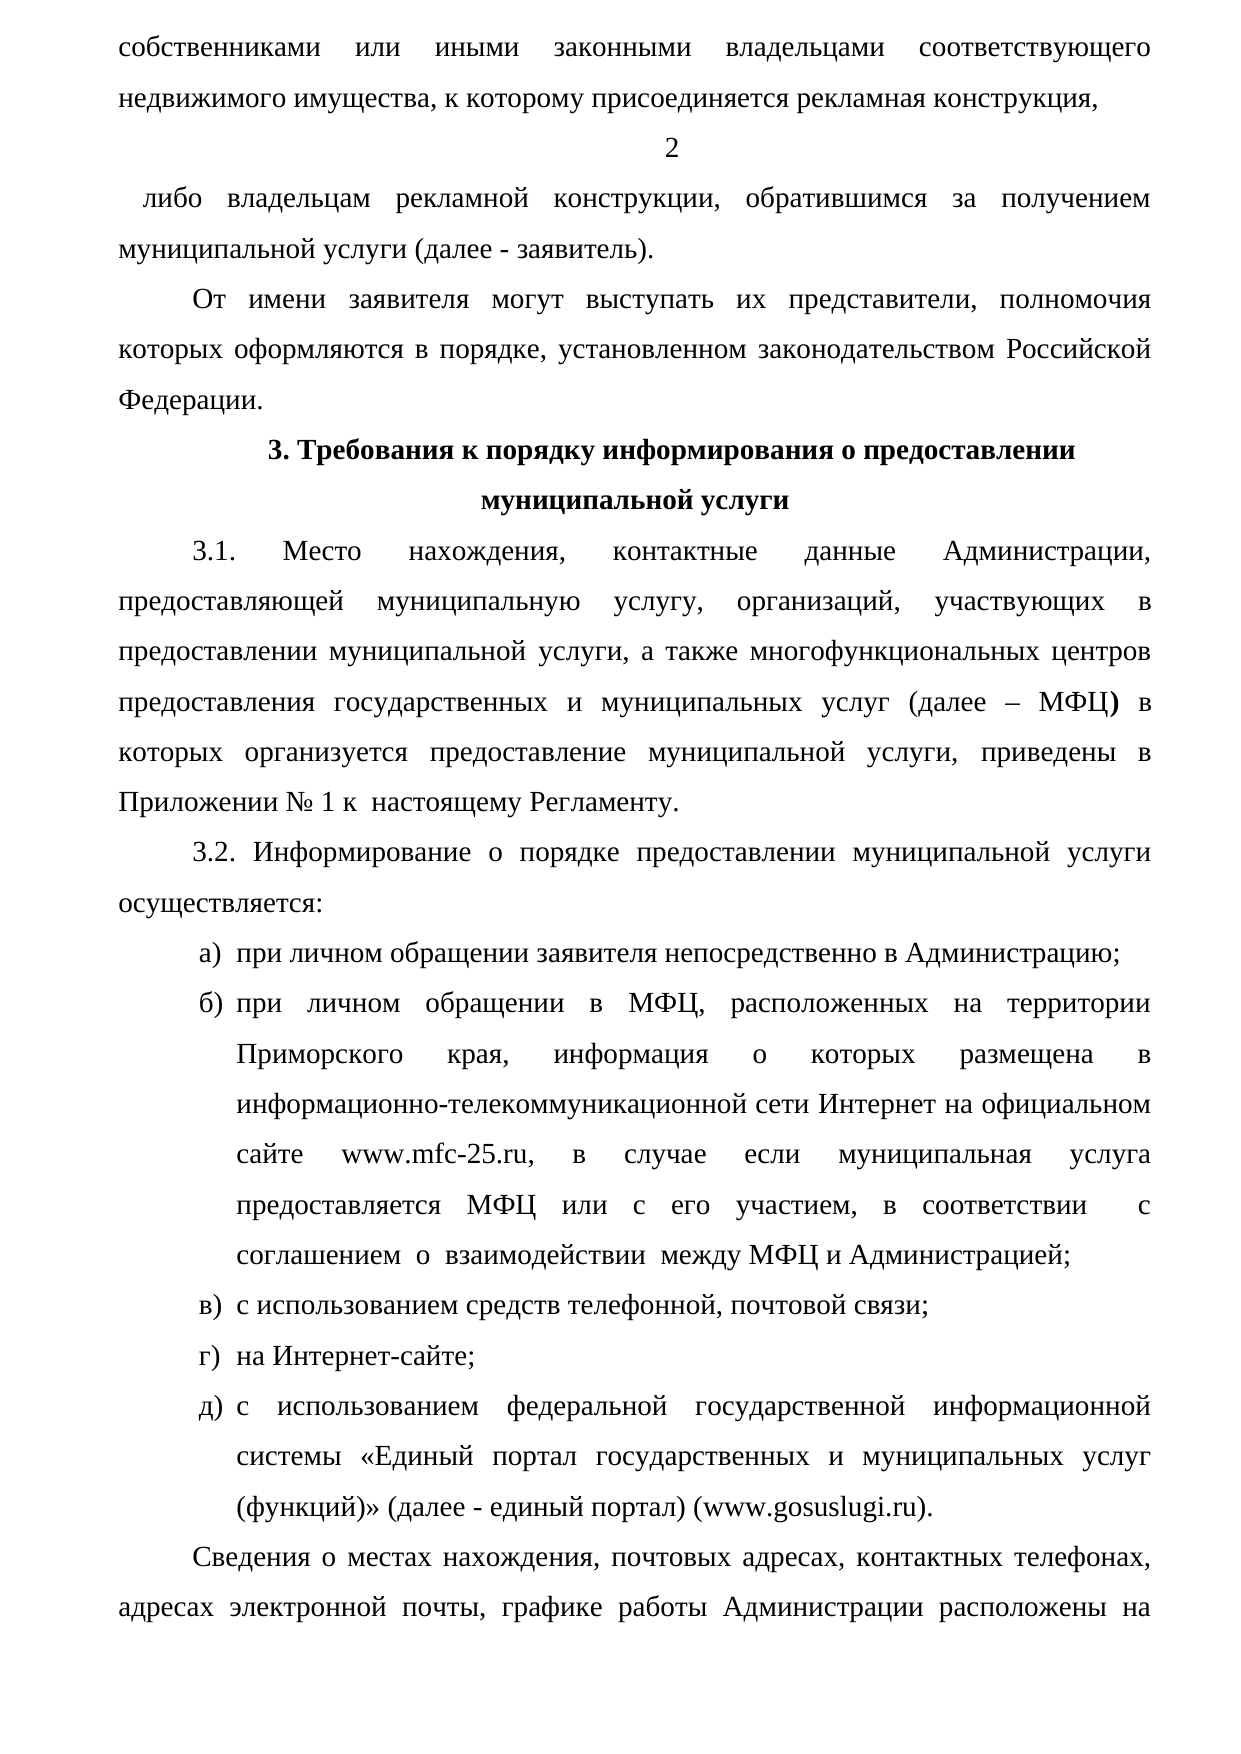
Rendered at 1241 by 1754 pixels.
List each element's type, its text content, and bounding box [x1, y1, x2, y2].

list От имени заявителя могут выступать их представители, полномочия которых оформляются в порядке, установленном законодательством Российской Федерации. [118, 281, 1152, 415]
list с использованием федеральной государственной информационной системы «Единый портал государственных и муниципальных услуг (функций)» (далее - единый портал) (www.gosuslugi.ru). [199, 1388, 1152, 1522]
text 3.1. Место нахождения, контактные данные Администрации, предоставляющей муниципальную услугу, организаций, участвующих в предоставлении муниципальной услуги, а также многофункциональных центров предоставления государственных и муниципальных услуг (далее – МФЦ) в которых организуется предоставление муниципальной услуги, приведены в Приложении № 1 к настоящему Регламенту. [118, 533, 1152, 818]
list 3. Требования к порядку информирования о предоставлении муниципальной услуги [118, 432, 1152, 516]
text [118, 1539, 1152, 1623]
list с использованием средств телефонной, почтовой связи; [199, 1287, 1152, 1321]
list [118, 29, 1152, 113]
list на Интернет-сайте; [199, 1338, 1152, 1371]
text 3.2. Информирование о порядке предоставлении муниципальной услуги осуществляется: [118, 834, 1152, 918]
list либо владельцам рекламной конструкции, обратившимся за получением муниципальной услуги (далее - заявитель). [118, 181, 1152, 264]
list при личном обращении заявителя непосредственно в Администрацию; [199, 935, 1152, 969]
list при личном обращении в МФЦ, расположенных на территории Приморского края, информация о которых размещена в информационно-телекоммуникационной сети Интернет на официальном сайте www.mfc-25.ru, в случае если муниципальная услуга предоставляется МФЦ или с его участием, в соответствии с соглашением о взаимодействии между МФЦ и Администрацией; [199, 986, 1152, 1271]
list 2 [118, 130, 1152, 164]
